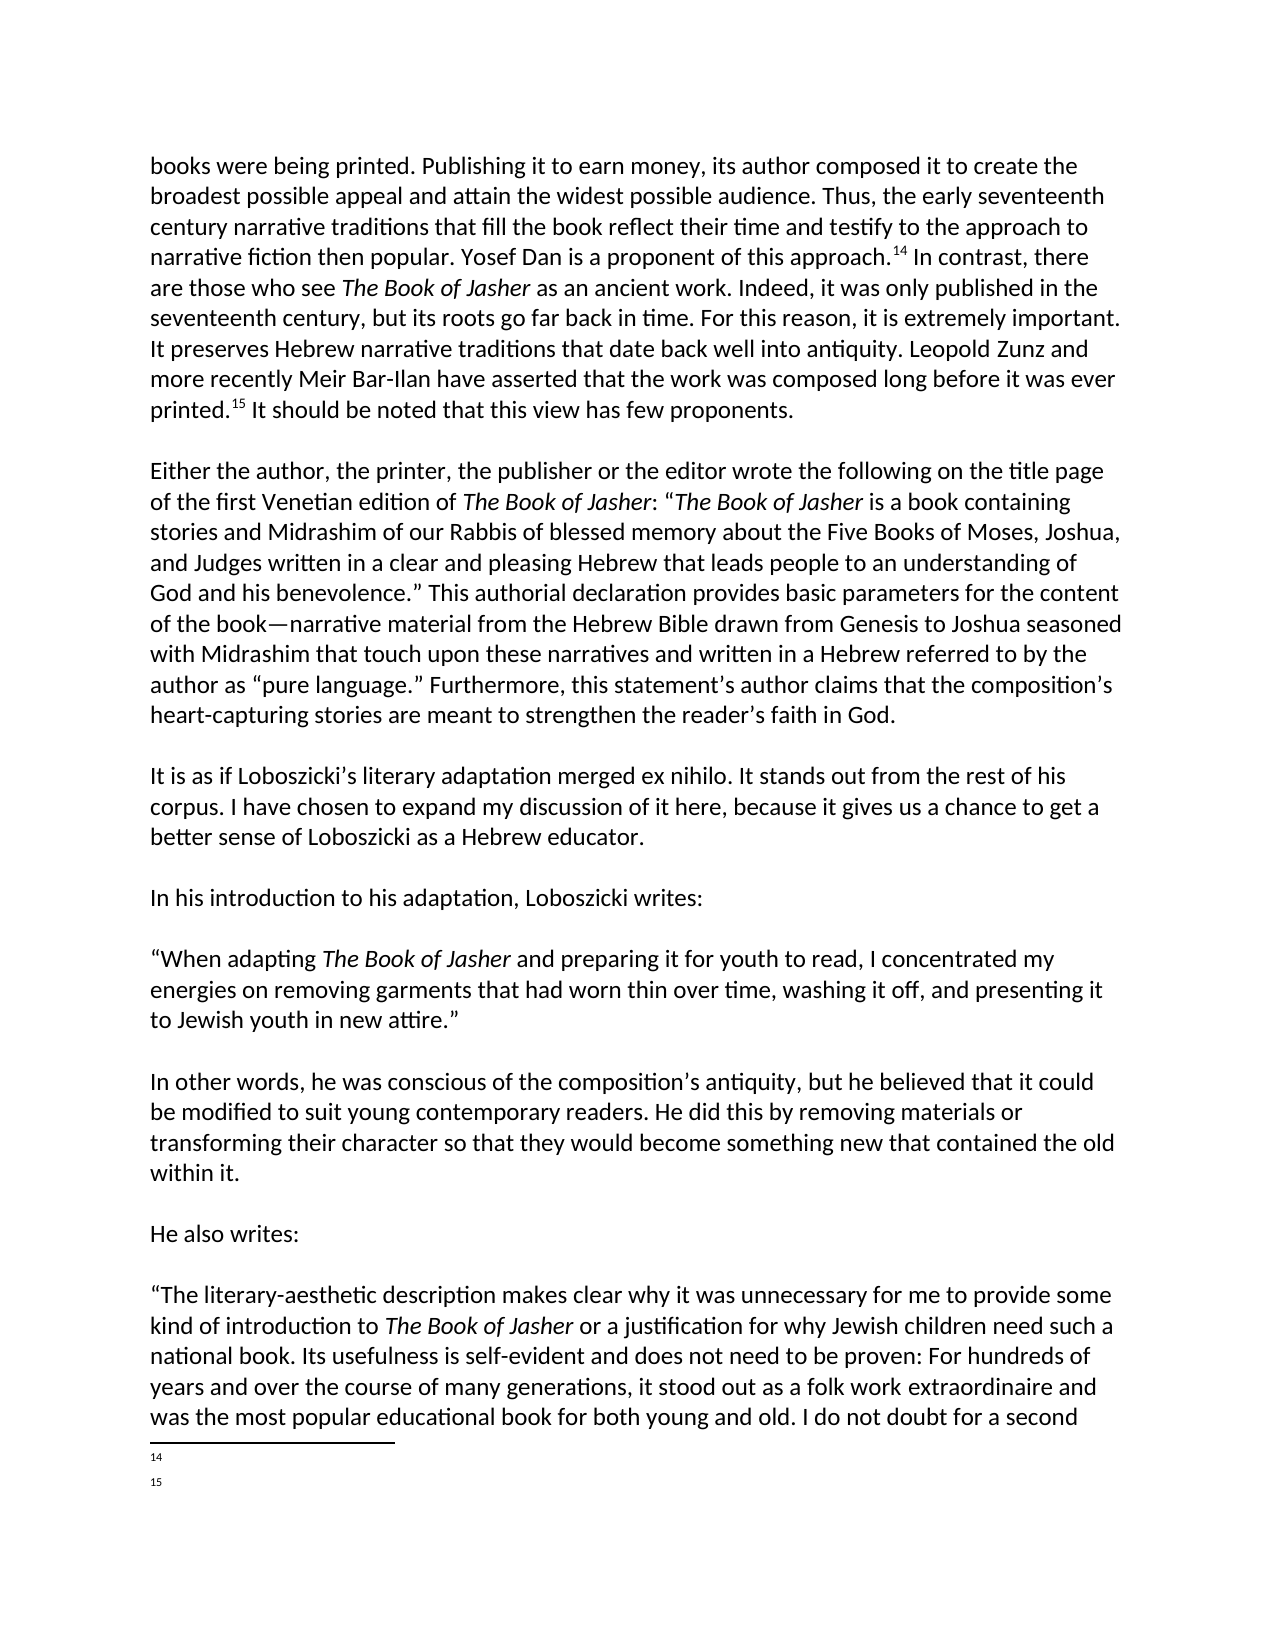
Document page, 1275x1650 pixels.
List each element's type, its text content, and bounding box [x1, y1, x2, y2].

text He also writes: [150, 1218, 1125, 1249]
text In other words, he was conscious of the composition’s antiquity, but he believed that it could be modified to suit young contemporary readers. He did this by removing materials or transforming their character so that they would become something new that contained the old within it. [150, 1066, 1125, 1188]
text In his introduction to his adaptation, Loboszicki writes: [150, 882, 1125, 913]
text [150, 1279, 1125, 1432]
text Either the author, the printer, the publisher or the editor wrote the following on the title page of the first Venetian edition of The Book of Jasher: “The Book of Jasher is a book containing stories and Midrashim of our Rabbis of blessed memory about the Five Books of Moses, Joshua, and Judges written in a clear and pleasing Hebrew that leads people to an understanding of God and his benevolence.” This authorial declaration provides basic parameters for the content of the book—narrative material from the Hebrew Bible drawn from Genesis to Joshua seasoned with Midrashim that touch upon these narratives and written in a Hebrew referred to by the author as “pure language.” Furthermore, this statement’s author claims that the composition’s heart-capturing stories are meant to strengthen the reader’s faith in God. [150, 455, 1125, 730]
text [150, 150, 1125, 425]
text “When adapting The Book of Jasher and preparing it for youth to read, I concentrated my energies on removing garments that had worn thin over time, washing it off, and presenting it to Jewish youth in new attire.” [150, 943, 1125, 1035]
text It is as if Loboszicki’s literary adaptation merged ex nihilo. It stands out from the rest of his corpus. I have chosen to expand my discussion of it here, because it gives us a chance to get a better sense of Loboszicki as a Hebrew educator. [150, 760, 1125, 852]
